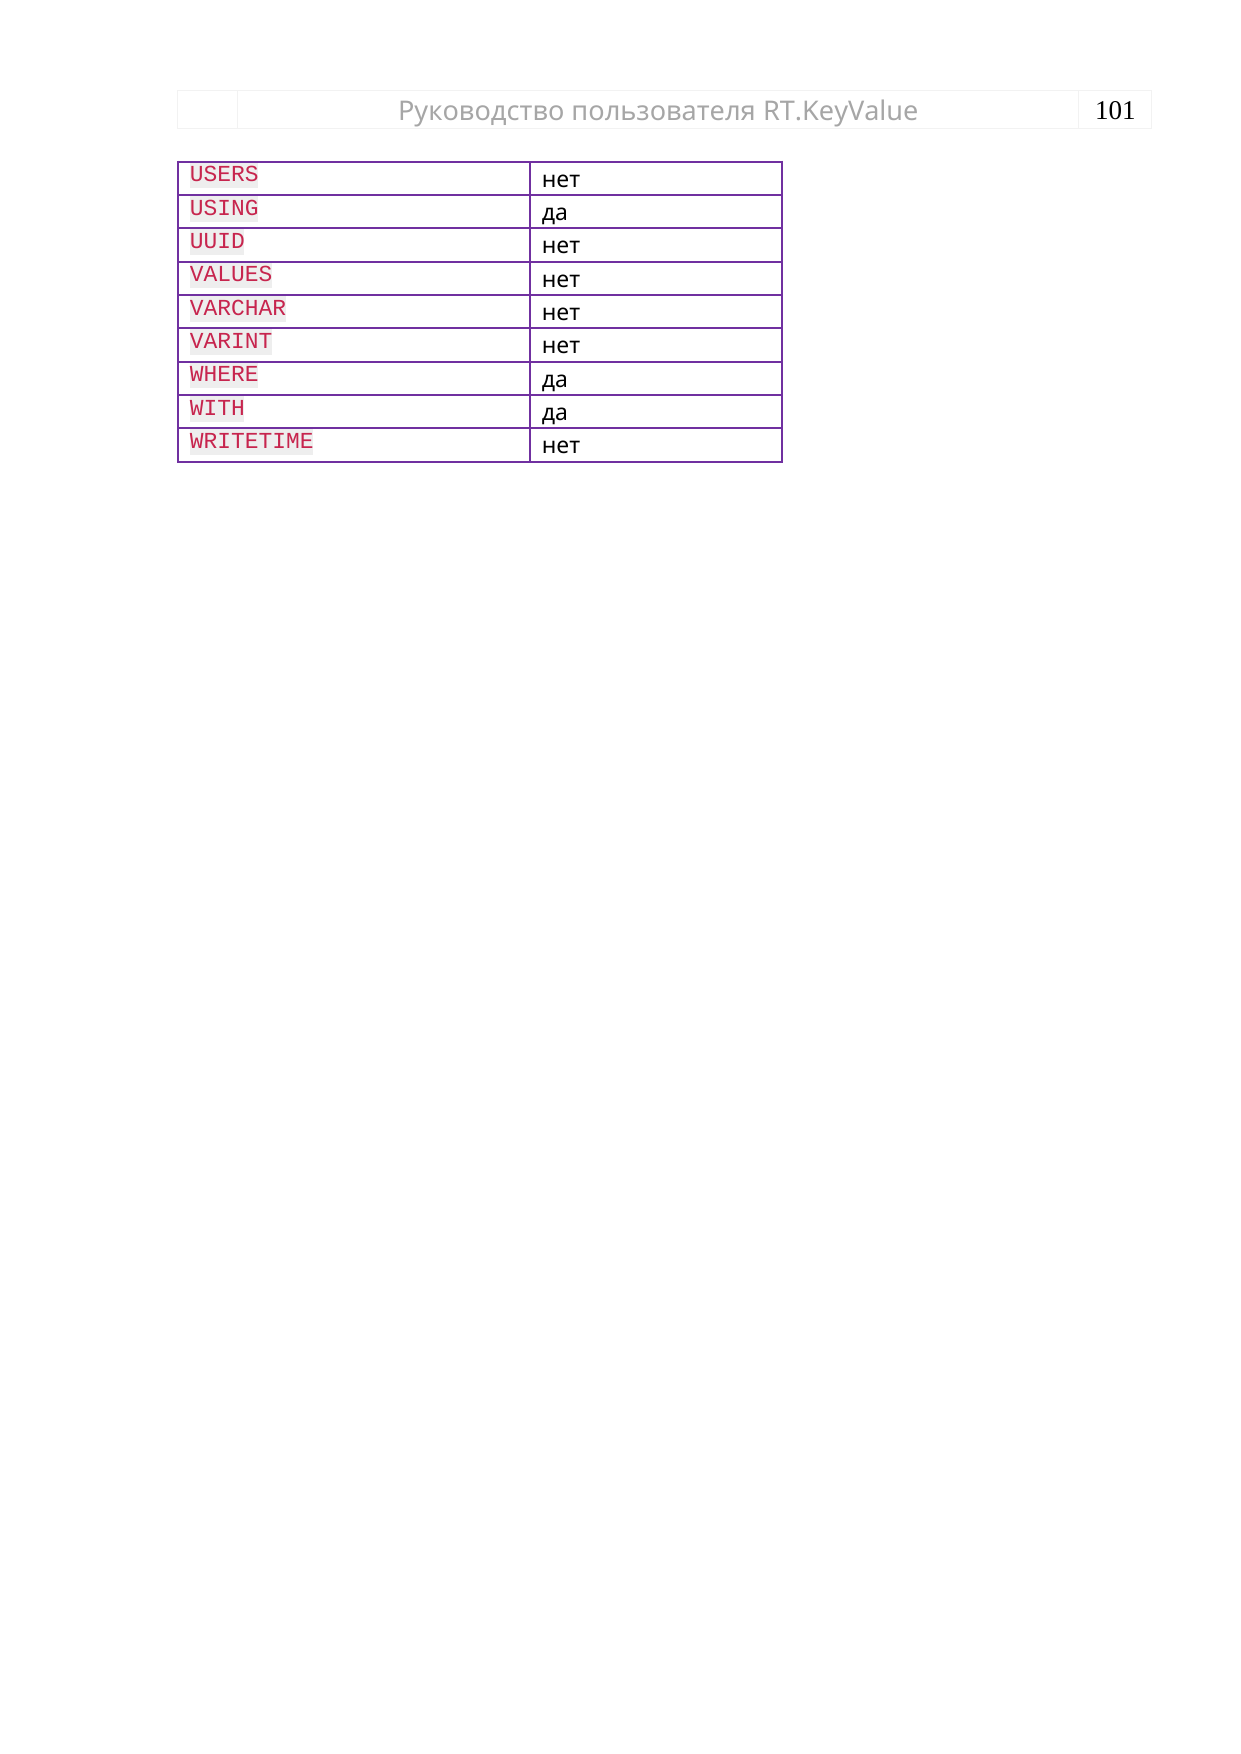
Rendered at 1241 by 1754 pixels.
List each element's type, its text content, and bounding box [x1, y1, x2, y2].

table_cell UUID [179, 229, 529, 261]
table_cell нет [531, 229, 781, 261]
table_cell VARINT [179, 329, 529, 361]
table_cell нет [531, 163, 781, 194]
table_cell WHERE [179, 363, 529, 394]
table_cell нет [531, 429, 781, 461]
table_cell да [531, 363, 781, 394]
table_cell USERS [179, 163, 529, 194]
table_cell WITH [179, 396, 529, 427]
table_cell VARCHAR [179, 296, 529, 327]
table_cell WRITETIME [179, 429, 529, 461]
table_cell нет [531, 263, 781, 294]
table_cell да [531, 396, 781, 427]
table_cell VALUES [179, 263, 529, 294]
table_cell USING [179, 196, 529, 227]
table_cell нет [531, 329, 781, 361]
table_cell да [531, 196, 781, 227]
table_cell нет [531, 296, 781, 327]
